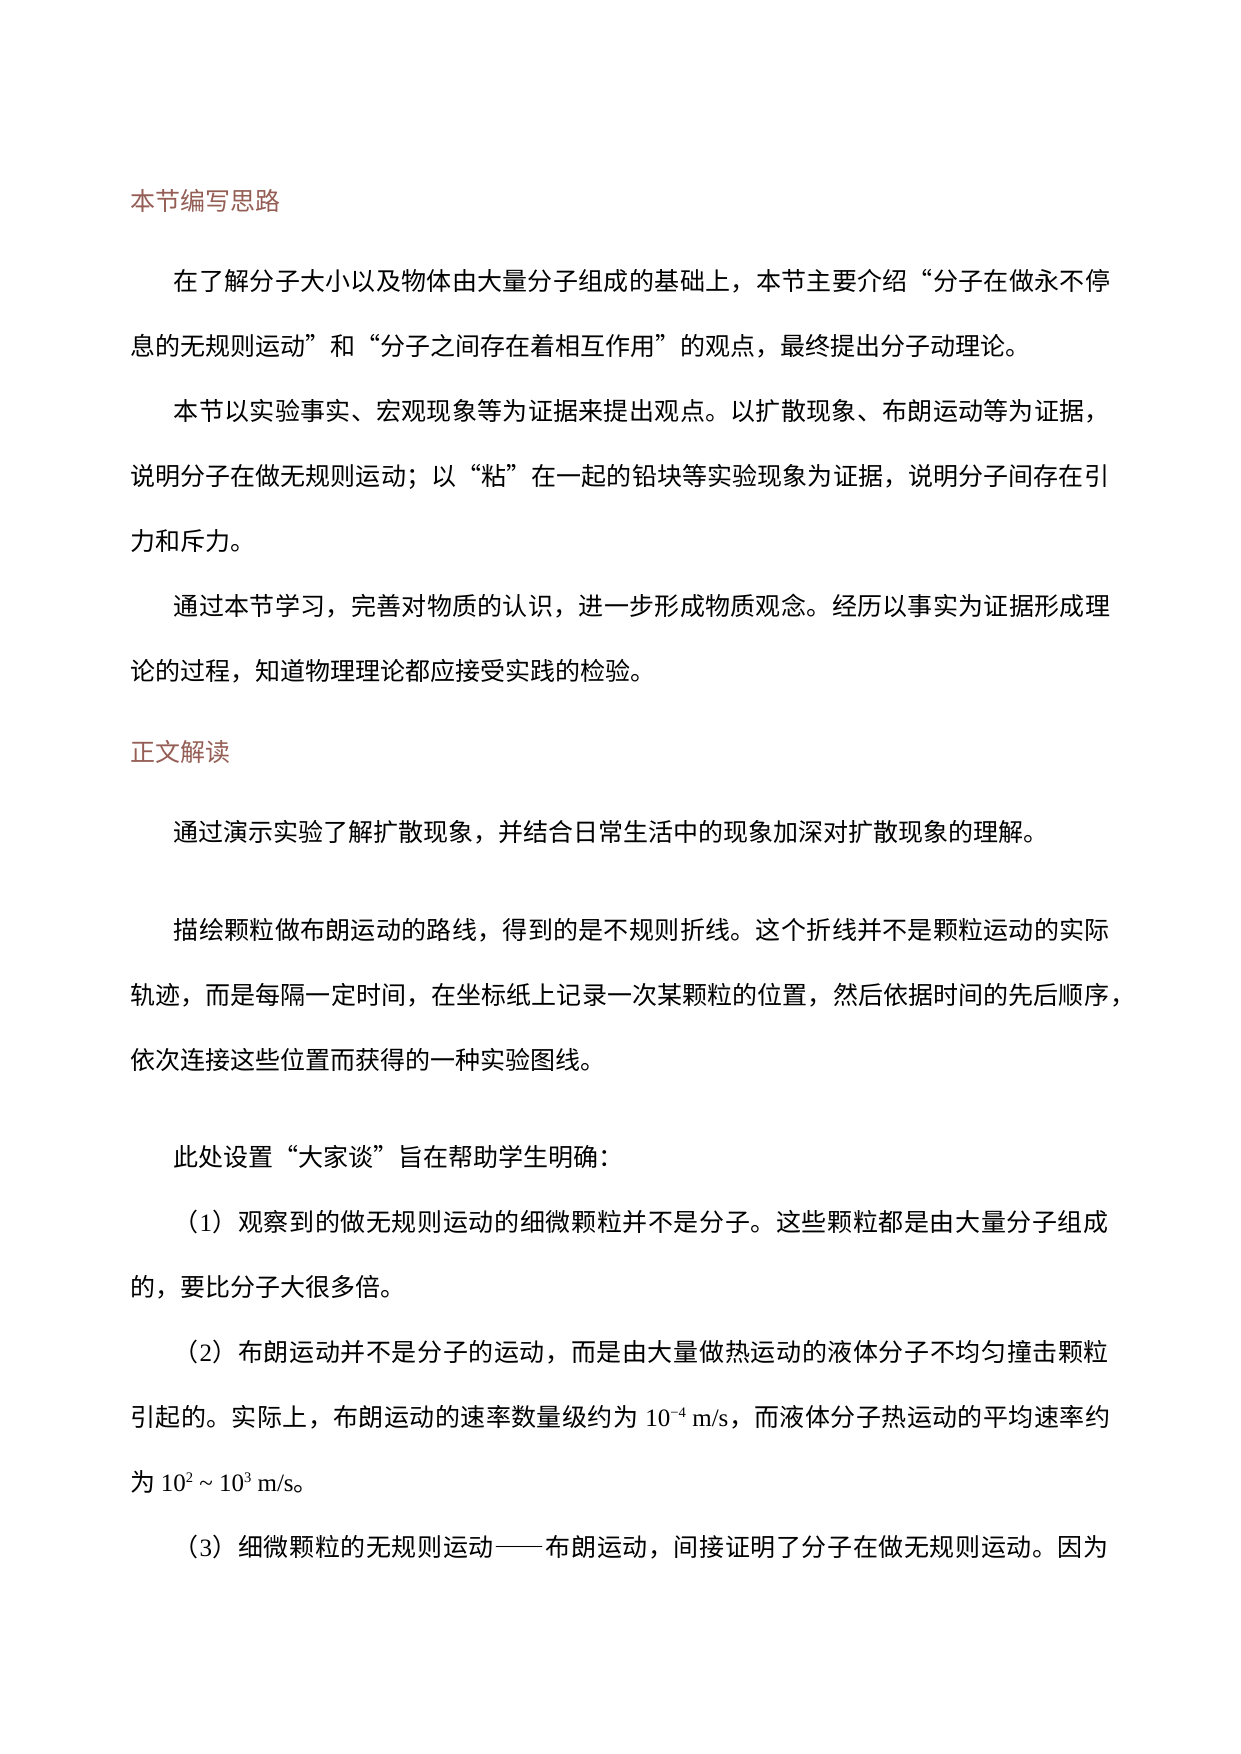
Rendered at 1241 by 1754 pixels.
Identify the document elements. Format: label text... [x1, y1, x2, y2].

text 描绘颗粒做布朗运动的路线，得到的是不规则折线。这个折线并不是颗粒运动的实际轨迹，而是每隔一定时间，在坐标纸上记录一次某颗粒的位置，然后依据时间的先后顺序，依次连接这些位置而获得的一种实验图线。 [130, 896, 1110, 1091]
text （2）布朗运动并不是分子的运动，而是由大量做热运动的液体分子不均匀撞击颗粒引起的。实际上，布朗运动的速率数量级约为 10−4 m/s，而液体分子热运动的平均速率约为 102 ~ 103 m/s。 [130, 1318, 1110, 1513]
text 此处设置“大家谈”旨在帮助学生明确： [130, 1123, 1110, 1188]
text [130, 1513, 1110, 1578]
subtitle 正文解读 [130, 718, 1110, 783]
text 本节以实验事实、宏观现象等为证据来提出观点。以扩散现象、布朗运动等为证据，说明分子在做无规则运动；以“粘”在一起的铅块等实验现象为证据，说明分子间存在引力和斥力。 [130, 377, 1110, 572]
text 通过演示实验了解扩散现象，并结合日常生活中的现象加深对扩散现象的理解。 [130, 798, 1110, 863]
text 通过本节学习，完善对物质的认识，进一步形成物质观念。经历以事实为证据形成理论的过程，知道物理理论都应接受实践的检验。 [130, 572, 1110, 702]
text 在了解分子大小以及物体由大量分子组成的基础上，本节主要介绍“分子在做永不停息的无规则运动”和“分子之间存在着相互作用”的观点，最终提出分子动理论。 [130, 247, 1110, 377]
text （1）观察到的做无规则运动的细微颗粒并不是分子。这些颗粒都是由大量分子组成的，要比分子大很多倍。 [130, 1188, 1110, 1318]
subtitle 本节编写思路 [130, 167, 1110, 232]
